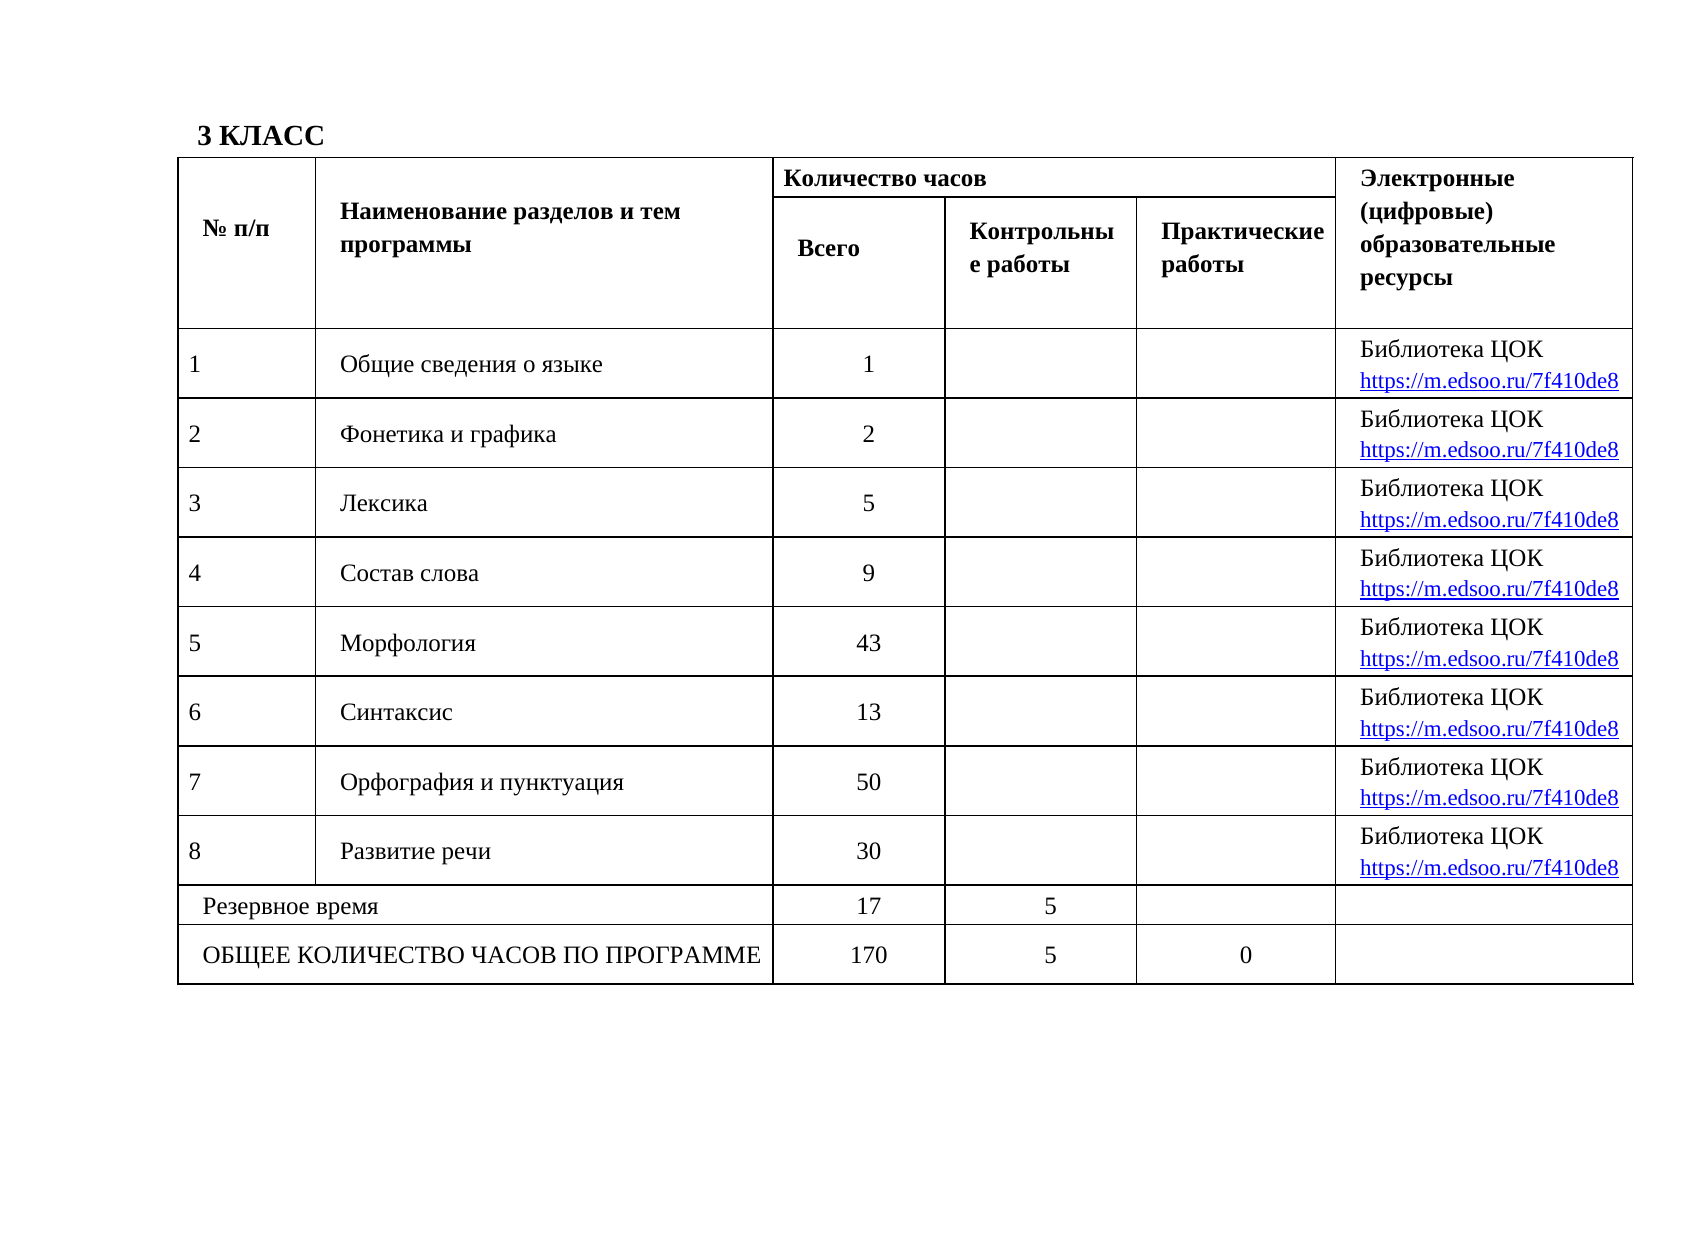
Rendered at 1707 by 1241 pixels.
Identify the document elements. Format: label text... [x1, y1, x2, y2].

table_header Электронные (цифровые) образовательные ресурсы [1336, 158, 1632, 327]
table_cell 50 [774, 747, 944, 814]
table_cell 2 [179, 399, 315, 467]
table_cell Библиотека ЦОК https://m.edsoo.ru/7f410de8 [1336, 816, 1632, 884]
table_cell Контрольные работы [946, 198, 1136, 327]
table_cell Резервное время [179, 886, 772, 923]
table_cell 5 [774, 468, 944, 536]
table_cell ОБЩЕЕ КОЛИЧЕСТВО ЧАСОВ ПО ПРОГРАММЕ [179, 925, 772, 983]
table_cell 13 [774, 677, 944, 745]
table_cell [1137, 329, 1335, 397]
table_cell Библиотека ЦОК https://m.edsoo.ru/7f410de8 [1336, 329, 1632, 397]
table_cell [946, 468, 1136, 536]
table_cell [946, 816, 1136, 884]
table_cell 1 [774, 329, 944, 397]
table_cell Общие сведения о языке [316, 329, 772, 397]
table_cell [1137, 816, 1335, 884]
table_cell Лексика [316, 468, 772, 536]
table_cell [1137, 399, 1335, 467]
table_cell 170 [774, 925, 944, 983]
table_cell [1137, 538, 1335, 606]
table_cell [1137, 677, 1335, 745]
table_cell 7 [179, 747, 315, 814]
table_cell 3 [179, 468, 315, 536]
table_cell 6 [179, 677, 315, 745]
table_cell 9 [774, 538, 944, 606]
table_cell Синтаксис [316, 677, 772, 745]
table_cell Состав слова [316, 538, 772, 606]
table_cell 0 [1137, 925, 1335, 983]
table_cell 1 [179, 329, 315, 397]
table_header № п/п [179, 158, 315, 327]
table_cell 5 [946, 886, 1136, 923]
table_cell [1336, 925, 1632, 983]
table_cell 2 [774, 399, 944, 467]
table_cell [946, 747, 1136, 814]
table_cell 5 [179, 607, 315, 675]
table_cell Фонетика и графика [316, 399, 772, 467]
table_cell [946, 329, 1136, 397]
table_cell Практические работы [1137, 198, 1335, 327]
table_cell 4 [179, 538, 315, 606]
table_cell Всего [774, 198, 944, 327]
table_header Наименование разделов и тем программы [316, 158, 772, 327]
table_cell Библиотека ЦОК https://m.edsoo.ru/7f410de8 [1336, 538, 1632, 606]
table_cell Библиотека ЦОК https://m.edsoo.ru/7f410de8 [1336, 677, 1632, 745]
table_cell [1137, 468, 1335, 536]
table_cell [1137, 886, 1335, 923]
table_cell Орфография и пунктуация [316, 747, 772, 814]
table_cell 43 [774, 607, 944, 675]
table_cell [1336, 886, 1632, 923]
table_cell [946, 607, 1136, 675]
table_cell Морфология [316, 607, 772, 675]
text 3 КЛАСС [190, 118, 1618, 152]
table_cell [1137, 747, 1335, 814]
table_cell 8 [179, 816, 315, 884]
table_cell 30 [774, 816, 944, 884]
table_cell Библиотека ЦОК https://m.edsoo.ru/7f410de8 [1336, 747, 1632, 814]
table_cell [946, 538, 1136, 606]
table_cell [1137, 607, 1335, 675]
table_cell Библиотека ЦОК https://m.edsoo.ru/7f410de8 [1336, 607, 1632, 675]
table_cell Библиотека ЦОК https://m.edsoo.ru/7f410de8 [1336, 468, 1632, 536]
table_cell 5 [946, 925, 1136, 983]
table_cell [946, 399, 1136, 467]
table_cell [946, 677, 1136, 745]
table_cell Библиотека ЦОК https://m.edsoo.ru/7f410de8 [1336, 399, 1632, 467]
table_cell Развитие речи [316, 816, 772, 884]
table_header Количество часов [774, 158, 1335, 196]
table_cell 17 [774, 886, 944, 923]
